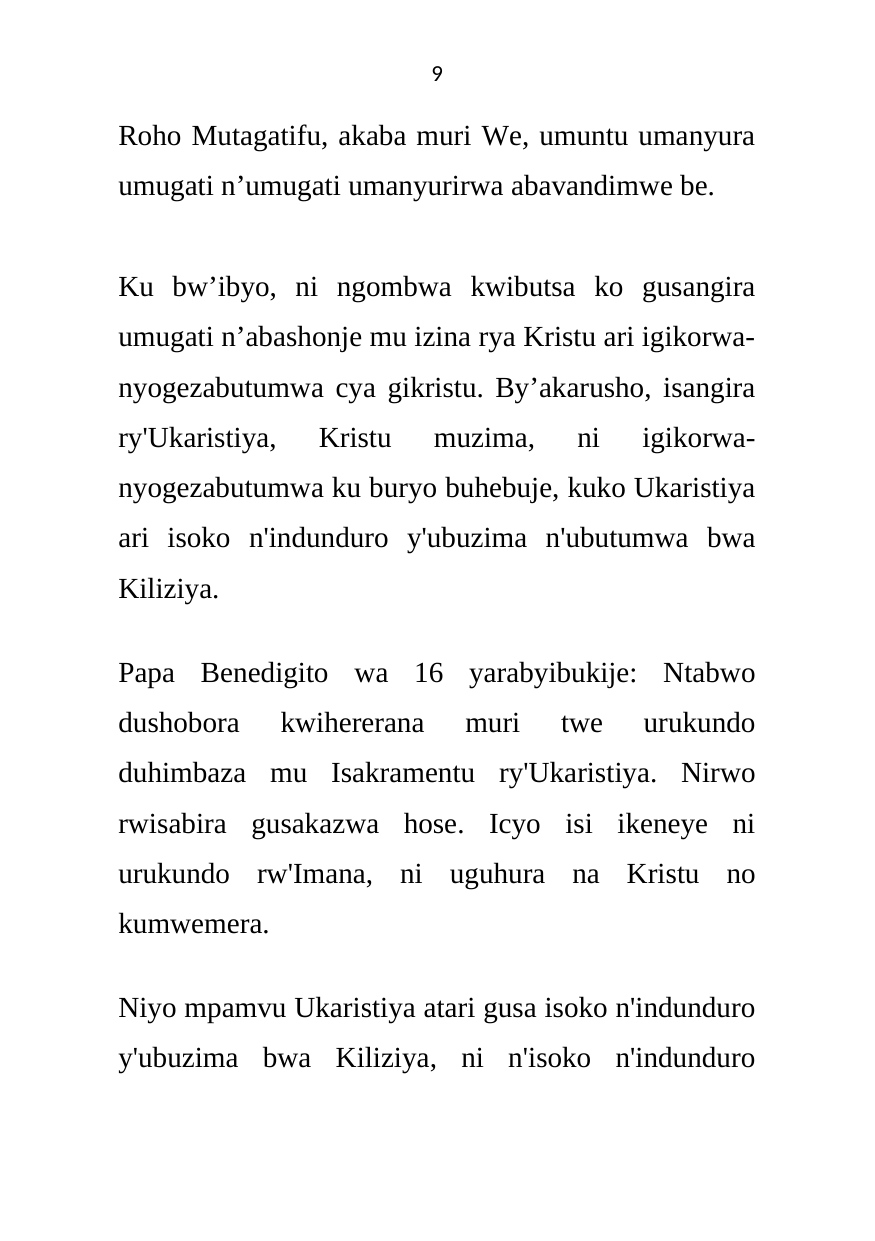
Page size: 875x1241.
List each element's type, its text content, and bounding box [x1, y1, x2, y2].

text Ku bw’ibyo, ni ngombwa kwibutsa ko gusangira umugati n’abashonje mu izina rya Kristu ari igikorwa-nyogezabutumwa cya gikristu. By’akarusho, isangira ry'Ukaristiya, Kristu muzima, ni igikorwa-nyogezabutumwa ku buryo buhebuje, kuko Ukaristiya ari isoko n'indunduro y'ubuzima n'ubutumwa bwa Kiliziya. [118, 269, 756, 604]
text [118, 990, 756, 1074]
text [118, 118, 756, 202]
text Papa Benedigito wa 16 yarabyibukije: Ntabwo dushobora kwihererana muri twe urukundo duhimbaza mu Isakramentu ry'Ukaristiya. Nirwo rwisabira gusakazwa hose. Icyo isi ikeneye ni urukundo rw'Imana, ni uguhura na Kristu no kumwemera. [118, 655, 756, 940]
